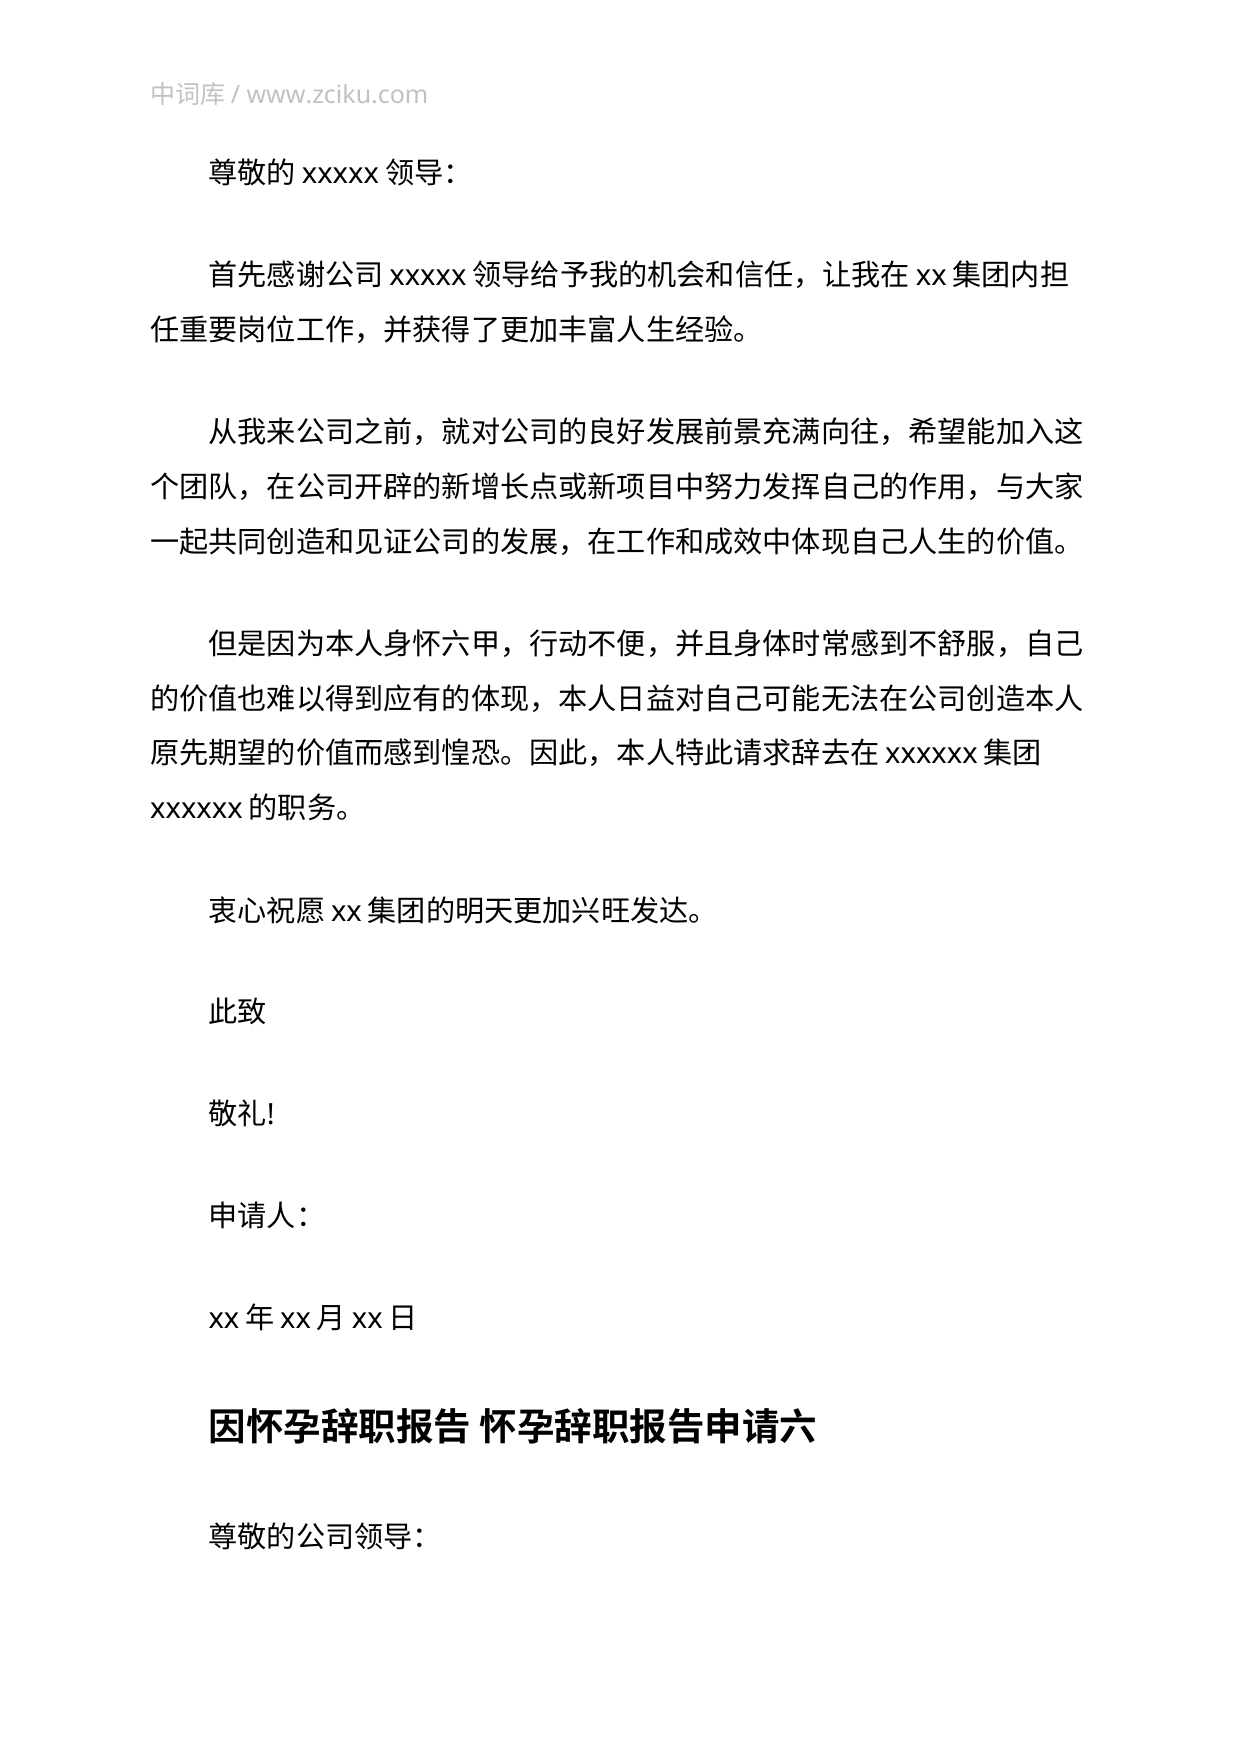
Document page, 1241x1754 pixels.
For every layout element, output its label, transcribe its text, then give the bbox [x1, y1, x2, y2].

text 因怀孕辞职报告 怀孕辞职报告申请六 [150, 1397, 1090, 1451]
text 尊敬的xxxxx领导： [150, 150, 1090, 192]
text 此致 [150, 989, 1090, 1031]
text 申请人： [150, 1193, 1090, 1235]
text 但是因为本人身怀六甲，行动不便，并且身体时常感到不舒服，自己的价值也难以得到应有的体现，本人日益对自己可能无法在公司创造本人原先期望的价值而感到惶恐。因此，本人特此请求辞去在xxxxxx集团xxxxxx的职务。 [150, 620, 1090, 827]
text 敬礼! [150, 1091, 1090, 1133]
text 衷心祝愿xx集团的明天更加兴旺发达。 [150, 887, 1090, 929]
text 尊敬的公司领导： [150, 1514, 1090, 1556]
text 首先感谢公司xxxxx领导给予我的机会和信任，让我在xx集团内担任重要岗位工作，并获得了更加丰富人生经验。 [150, 252, 1090, 349]
text xx年xx月xx日 [150, 1294, 1090, 1337]
text 从我来公司之前，就对公司的良好发展前景充满向往，希望能加入这个团队，在公司开辟的新增长点或新项目中努力发挥自己的作用，与大家一起共同创造和见证公司的发展，在工作和成效中体现自己人生的价值。 [150, 409, 1090, 561]
